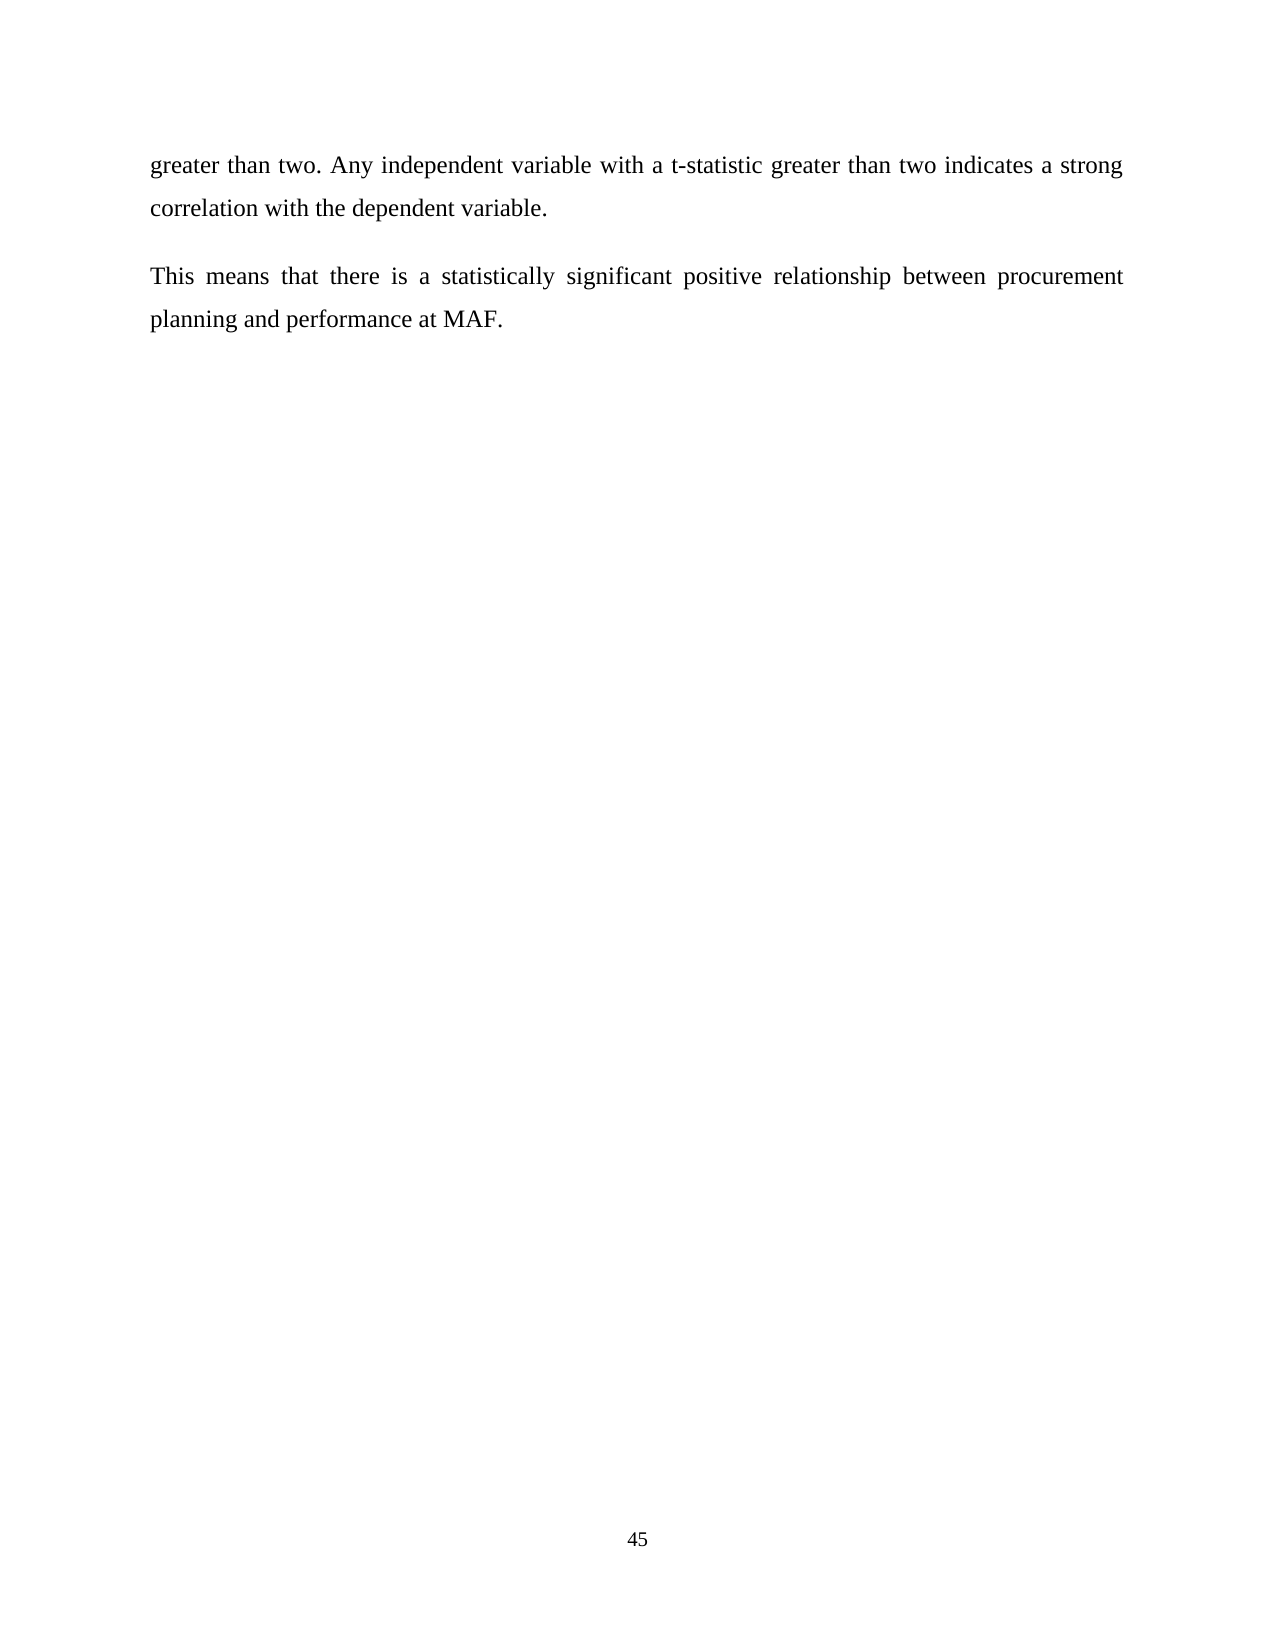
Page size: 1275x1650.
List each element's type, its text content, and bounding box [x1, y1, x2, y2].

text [150, 150, 1125, 222]
text This means that there is a statistically significant positive relationship between procurement planning and performance at MAF. [150, 261, 1125, 333]
